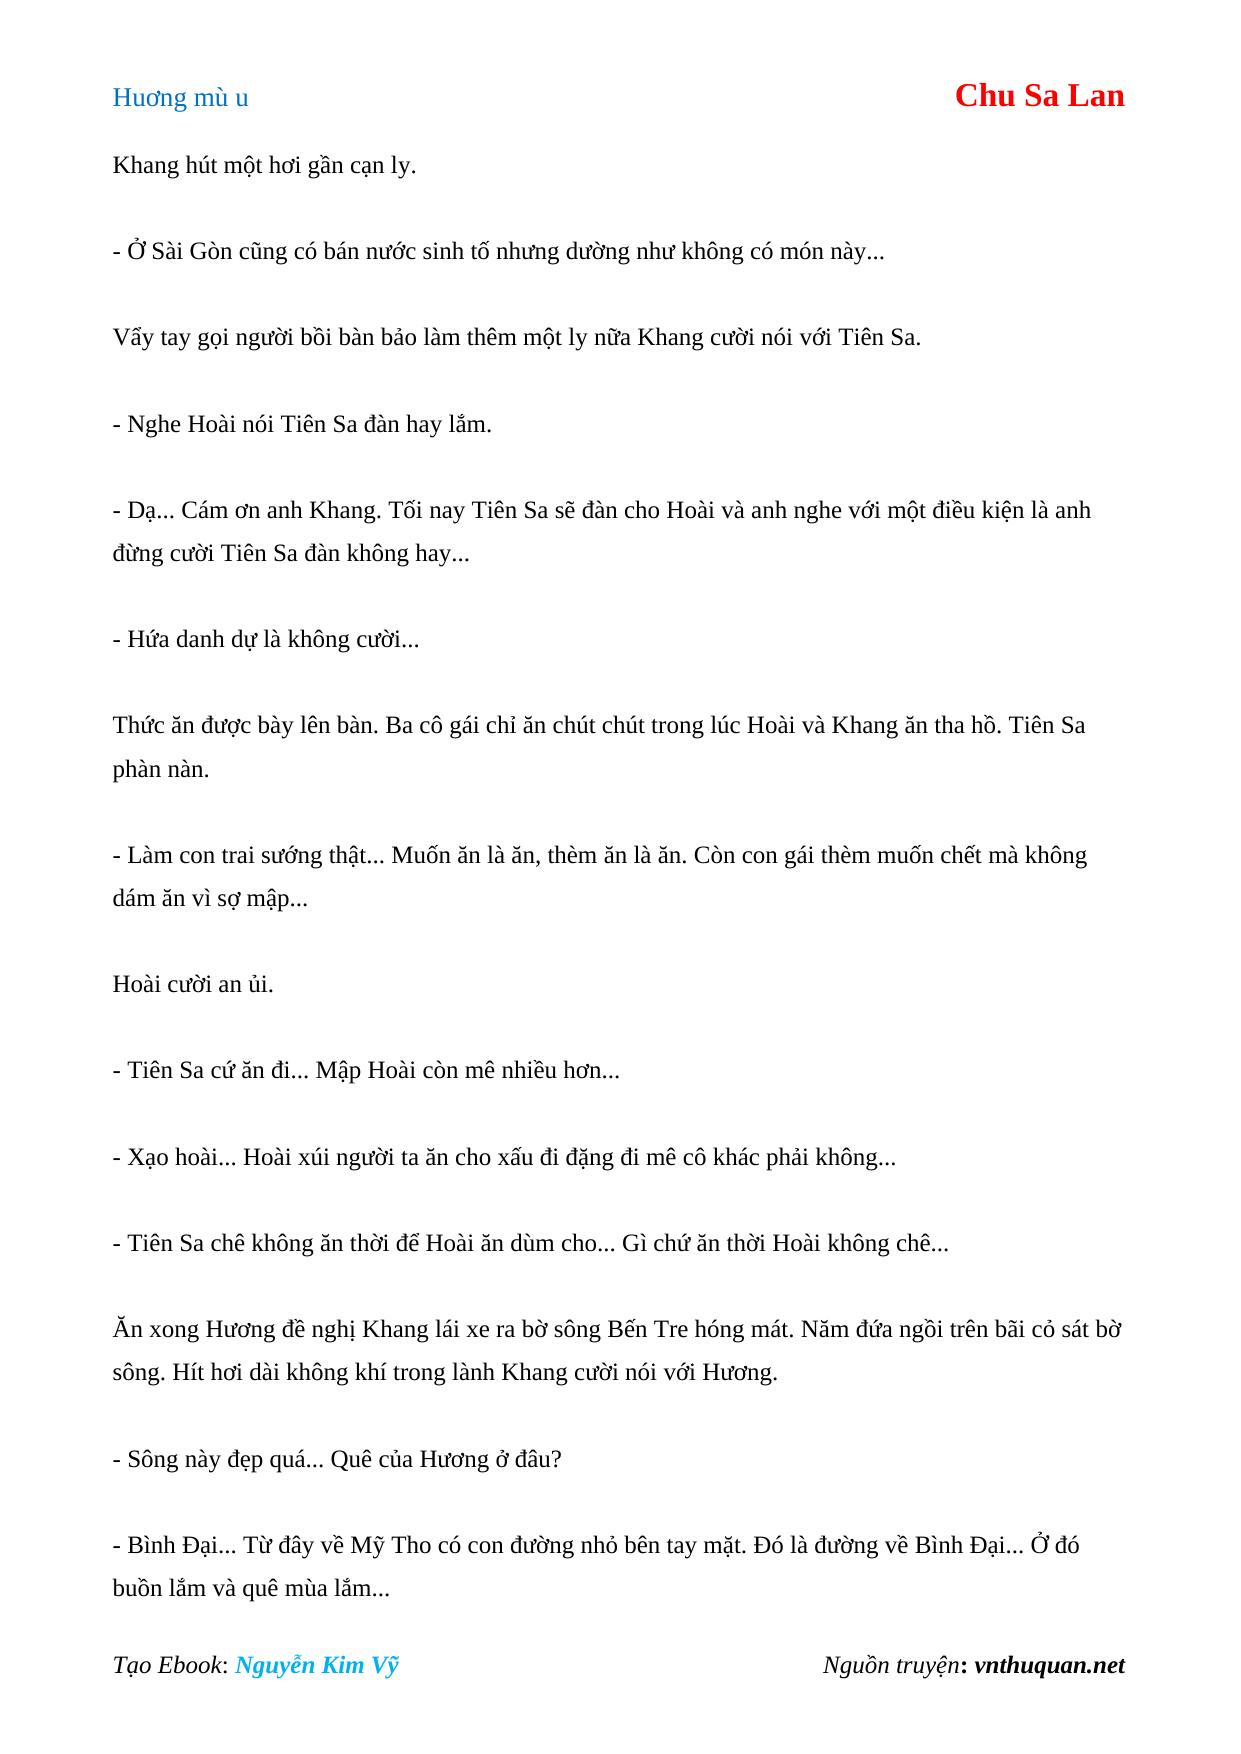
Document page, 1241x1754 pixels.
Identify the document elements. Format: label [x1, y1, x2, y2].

text [112, 150, 1128, 1602]
